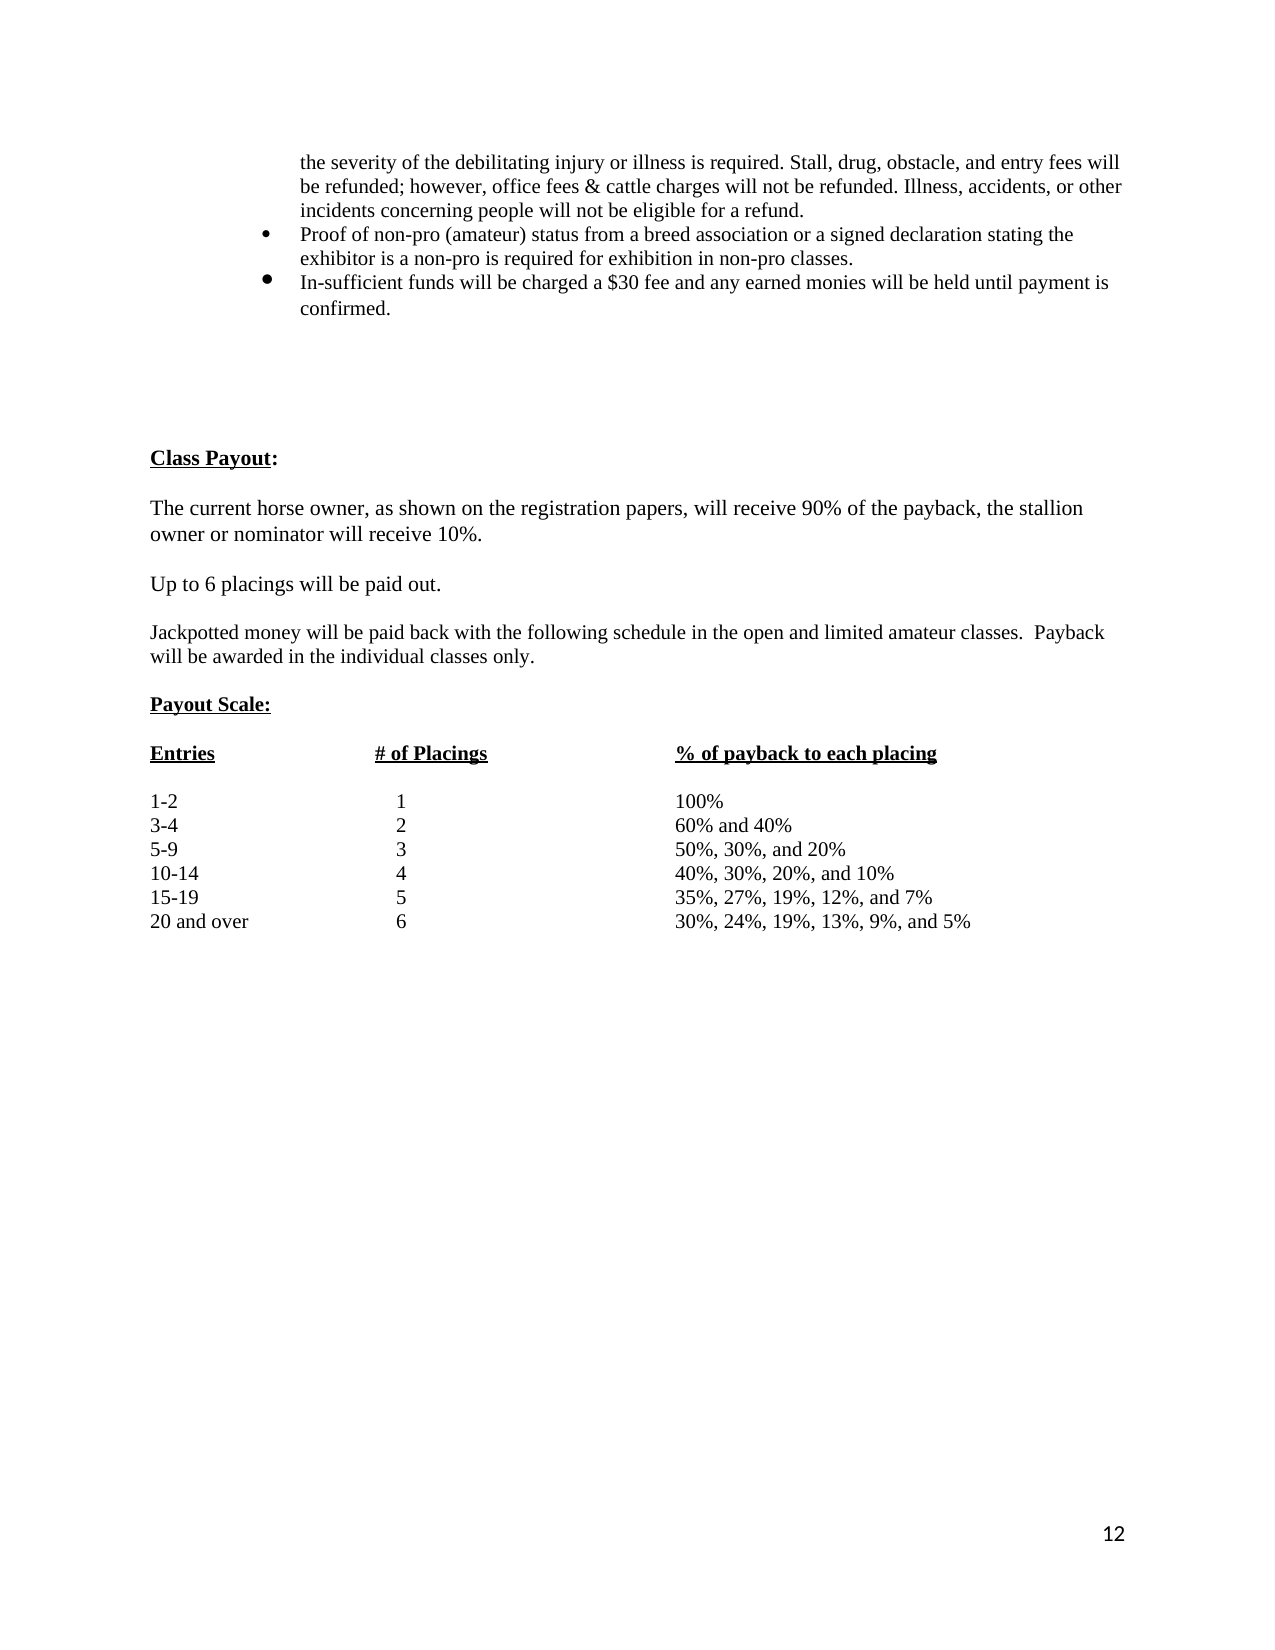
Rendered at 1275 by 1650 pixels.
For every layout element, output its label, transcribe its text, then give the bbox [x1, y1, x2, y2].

text 1-2 1 100% [150, 789, 1125, 813]
text 20 and over 6 30%, 24%, 19%, 13%, 9%, and 5% [150, 909, 1125, 933]
text Entries # of Placings % of payback to each placing [150, 741, 1125, 764]
list Proof of non-pro (amateur) status from a breed association or a signed declaration stating the exhibitor is a non-pro is required for exhibition in non-pro classes. [262, 222, 1125, 270]
text 10-14 4 40%, 30%, 20%, and 10% [150, 861, 1125, 885]
text 15-19 5 35%, 27%, 19%, 12%, and 7% [150, 885, 1125, 909]
text 3-4 2 60% and 40% [150, 813, 1125, 837]
text The current horse owner, as shown on the registration papers, will receive 90% of the payback, the stallion owner or nominator will receive 10%. [150, 495, 1125, 546]
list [262, 150, 1125, 222]
text Up to 6 placings will be paid out. [150, 571, 1125, 596]
text Payout Scale: [150, 692, 1125, 716]
text 5-9 3 50%, 30%, and 20% [150, 837, 1125, 861]
text Jackpotted money will be paid back with the following schedule in the open and limited amateur classes. Payback will be awarded in the individual classes only. [150, 620, 1125, 668]
text Class Payout: [150, 445, 1125, 470]
list In-sufficient funds will be charged a $30 fee and any earned monies will be held until payment is confirmed. [262, 270, 1125, 320]
